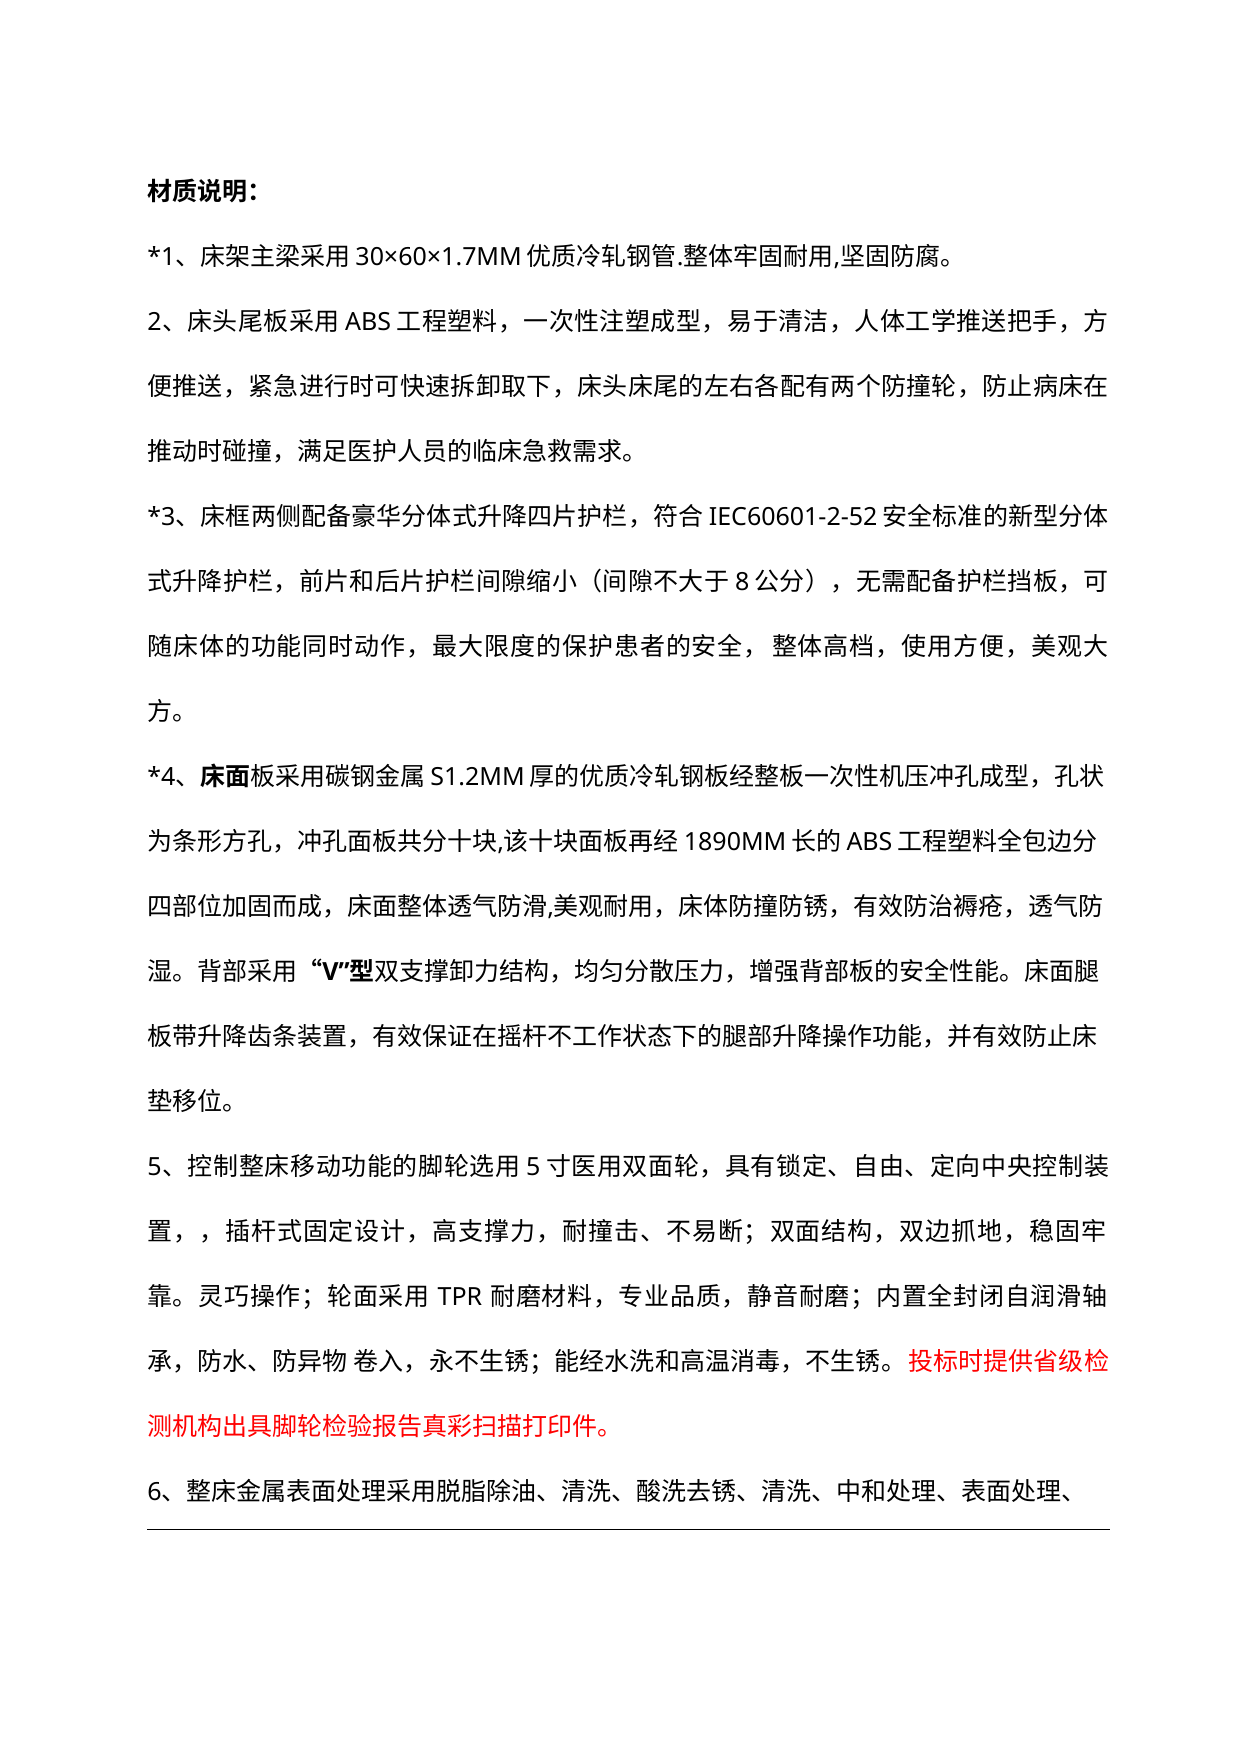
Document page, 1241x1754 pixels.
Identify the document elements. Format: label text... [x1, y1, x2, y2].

list *1、床架主梁采用30×60×1.7MM优质冷轧钢管.整体牢固耐用,坚固防腐。 [147, 222, 1109, 287]
list 材质说明： [147, 157, 1109, 222]
list *3、床框两侧配备豪华分体式升降四片护栏，符合IEC60601-2-52安全标准的新型分体式升降护栏，前片和后片护栏间隙缩小（间隙不大于8公分），无需配备护栏挡板，可随床体的功能同时动作，最大限度的保护患者的安全，整体高档，使用方便，美观大方。 [147, 482, 1109, 742]
list 2、床头尾板采用ABS工程塑料，一次性注塑成型，易于清洁，人体工学推送把手，方便推送，紧急进行时可快速拆卸取下，床头床尾的左右各配有两个防撞轮，防止病床在推动时碰撞，满足医护人员的临床急救需求。 [147, 287, 1109, 482]
list 5、控制整床移动功能的脚轮选用5寸医用双面轮，具有锁定、自由、定向中央控制装置，，插杆式固定设计，高支撑力，耐撞击、不易断；双面结构，双边抓地，稳固牢靠。灵巧操作；轮面采用 TPR 耐磨材料，专业品质，静音耐磨；内置全封闭自润滑轴承，防水、防异物 卷入，永不生锈；能经水洗和高温消毒，不生锈。投标时提供省级检测机构出具脚轮检验报告真彩扫描打印件。 [147, 1132, 1109, 1457]
text *4、床面板采用碳钢金属S1.2MM厚的优质冷轧钢板经整板一次性机压冲孔成型，孔状为条形方孔，冲孔面板共分十块,该十块面板再经1890MM长的ABS工程塑料全包边分四部位加固而成，床面整体透气防滑,美观耐用，床体防撞防锈，有效防治褥疮，透气防湿。背部采用“V”型双支撑卸力结构，均匀分散压力，增强背部板的安全性能。床面腿板带升降齿条装置，有效保证在摇杆不工作状态下的腿部升降操作功能，并有效防止床垫移位。 [147, 742, 1109, 1132]
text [147, 1457, 1109, 1522]
